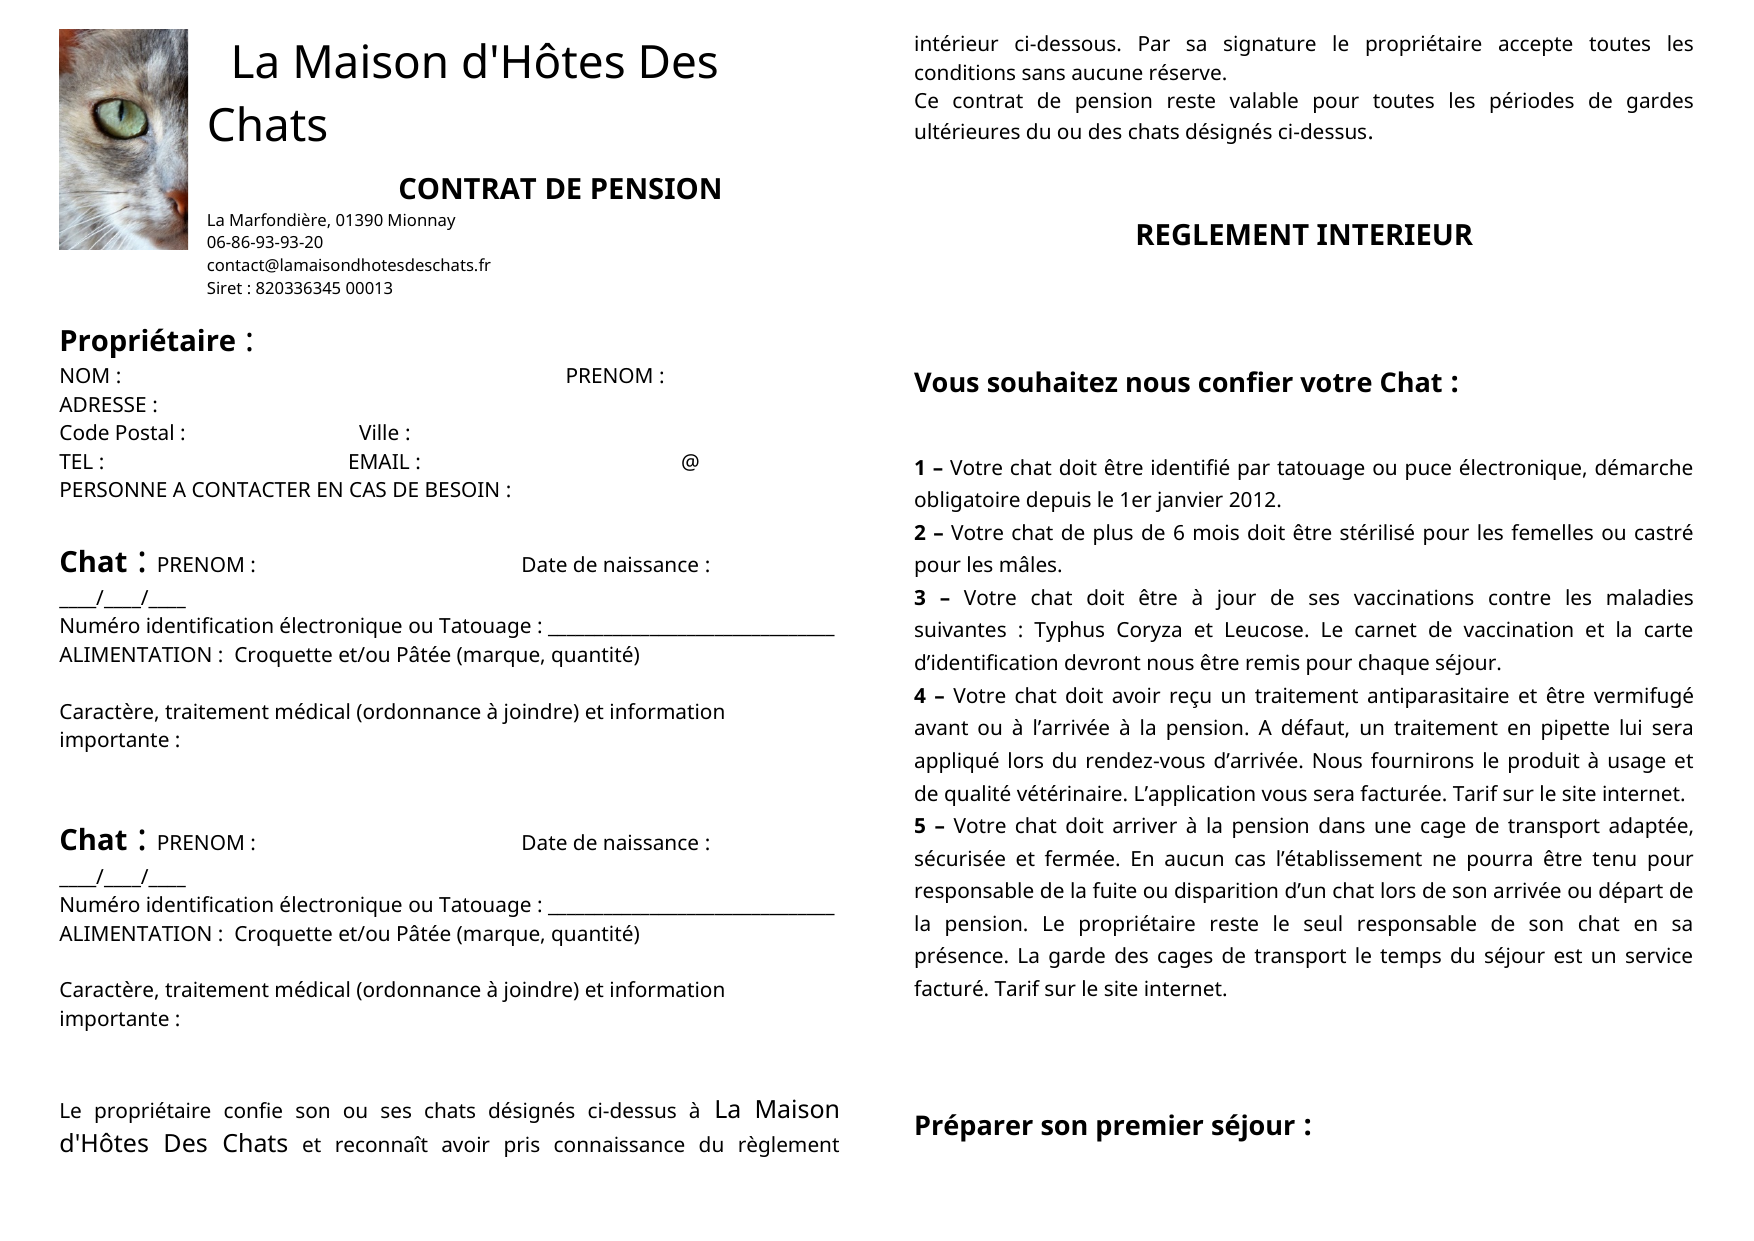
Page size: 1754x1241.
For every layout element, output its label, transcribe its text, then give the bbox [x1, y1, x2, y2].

text Caractère, traitement médical (ordonnance à joindre) et information importante : [59, 976, 840, 1032]
text Chat : PRENOM : Date de naissance : ____/____/____ [59, 532, 840, 612]
text CONTRAT DE PENSION [280, 168, 840, 208]
picture [59, 29, 189, 250]
text 4 – Votre chat doit avoir reçu un traitement antiparasitaire et être vermifugé avant ou à l’arrivée à la pension. A défaut, un traitement en pipette lui sera appliqué lors du rendez-vous d’arrivée. Nous fournirons le produit à usage et de qualité vétérinaire. L’application vous sera facturée. Tarif sur le site internet. [914, 681, 1695, 807]
text NOM : PRENOM : [59, 362, 840, 390]
text Chat : PRENOM : Date de naissance : ____/____/____ [59, 811, 840, 890]
text ADRESSE : [59, 390, 840, 418]
text Ce contrat de pension reste valable pour toutes les périodes de gardes ultérieures du ou des chats désignés ci-dessus. [914, 86, 1695, 146]
text contact@lamaisondhotesdeschats.fr [207, 254, 840, 276]
text 5 – Votre chat doit arriver à la pension dans une cage de transport adaptée, sécurisée et fermée. En aucun cas l’établissement ne pourra être tenu pour responsable de la fuite ou disparition d’un chat lors de son arrivée ou départ de la pension. Le propriétaire reste le seul responsable de son chat en sa présence. La garde des cages de transport le temps du séjour est un service facturé. Tarif sur le site internet. [914, 811, 1695, 1003]
text Propriétaire : [59, 316, 840, 362]
text Le propriétaire confie son ou ses chats désignés ci-dessus à La Maison d'Hôtes Des Chats et reconnaît avoir pris connaissance du règlement intérieur ci-dessous. Par sa signature le propriétaire accepte toutes les conditions sans aucune réserve. [914, 29, 1695, 86]
text Numéro identification électronique ou Tatouage : _______________________________ [59, 890, 840, 919]
text 3 – Votre chat doit être à jour de ses vaccinations contre les maladies suivantes : Typhus Coryza et Leucose. Le carnet de vaccination et la carte d’identification devront nous être remis pour chaque séjour. [914, 583, 1695, 677]
text Préparer son premier séjour : [914, 1105, 1695, 1144]
text 2 – Votre chat de plus de 6 mois doit être stérilisé pour les femelles ou castré pour les mâles. [914, 518, 1695, 579]
text 06-86-93-93-20 [207, 231, 840, 254]
text La Marfondière, 01390 Mionnay [207, 208, 840, 231]
text ALIMENTATION : Croquette et/ou Pâtée (marque, quantité) [59, 919, 840, 947]
text PERSONNE A CONTACTER EN CAS DE BESOIN : [59, 475, 840, 504]
text Caractère, traitement médical (ordonnance à joindre) et information importante : [59, 697, 840, 754]
text Numéro identification électronique ou Tatouage : _______________________________ [59, 612, 840, 640]
text ALIMENTATION : Croquette et/ou Pâtée (marque, quantité) [59, 640, 840, 668]
text Code Postal : Ville : [59, 418, 840, 447]
text Vous souhaitez nous confier votre Chat : [914, 361, 1695, 401]
text TEL : EMAIL : @ [59, 447, 840, 475]
text La Maison d'Hôtes Des Chats [207, 29, 840, 154]
text Siret : 820336345 00013 [207, 276, 840, 299]
text REGLEMENT INTERIEUR [1135, 214, 1695, 254]
text Le propriétaire confie son ou ses chats désignés ci-dessus à La Maison d'Hôtes Des Chats et reconnaît avoir pris connaissance du règlement intérieur ci-dessous. Par sa signature le propriétaire accepte toutes les conditions sans aucune réserve. [59, 1092, 840, 1160]
text 1 – Votre chat doit être identifié par tatouage ou puce électronique, démarche obligatoire depuis le 1er janvier 2012. [914, 453, 1695, 514]
